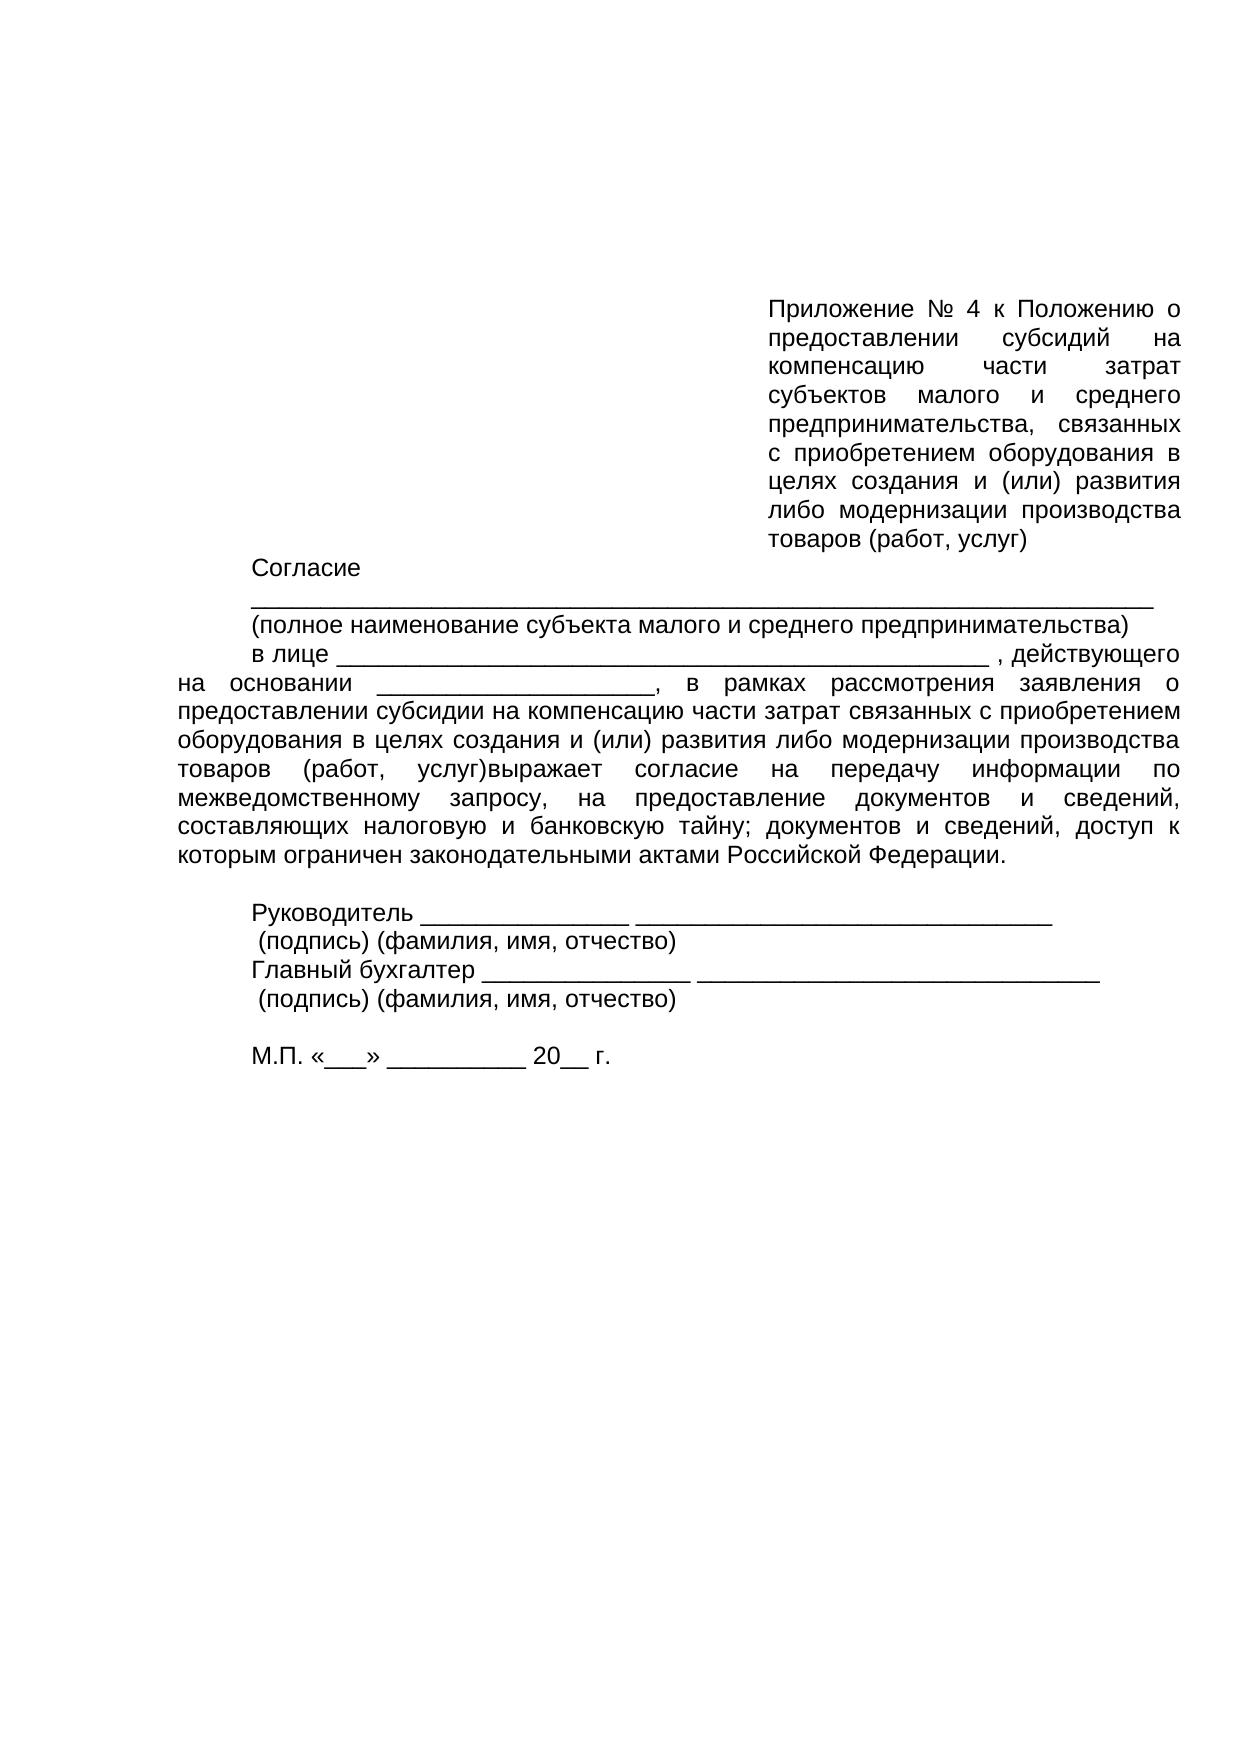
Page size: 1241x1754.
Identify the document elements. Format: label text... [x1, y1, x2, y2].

text (полное наименование субъекта малого и среднего предпринимательства) [177, 610, 1181, 639]
text (подпись) (фамилия, имя, отчество) [177, 984, 1181, 1012]
text М.П. «___» __________ 20__ г. [177, 1041, 1181, 1070]
text в лице _______________________________________________ , действующего на основании ____________________, в рамках рассмотрения заявления о предоставлении субсидии на компенсацию части затрат связанных с приобретением оборудования в целях создания и (или) развития либо модернизации производства товаров (работ, услуг)выражает согласие на передачу информации по межведомственному запросу, на предоставление документов и сведений, составляющих налоговую и банковскую тайну; документов и сведений, доступ к которым ограничен законодательными актами Российской Федерации. [177, 639, 1181, 869]
text _________________________________________________________________ [177, 581, 1181, 610]
text (подпись) (фамилия, имя, отчество) [177, 926, 1181, 955]
text Главный бухгалтер _______________ _____________________________ [177, 955, 1181, 984]
text Согласие [177, 552, 1181, 581]
text Руководитель _______________ ______________________________ [177, 897, 1181, 926]
text Приложение № 4 к Положению о предоставлении субсидий на компенсацию части затрат субъектов малого и среднего предпринимательства, связанных с приобретением оборудования в целях создания и (или) развития либо модернизации производства товаров (работ, услуг) [768, 294, 1181, 552]
